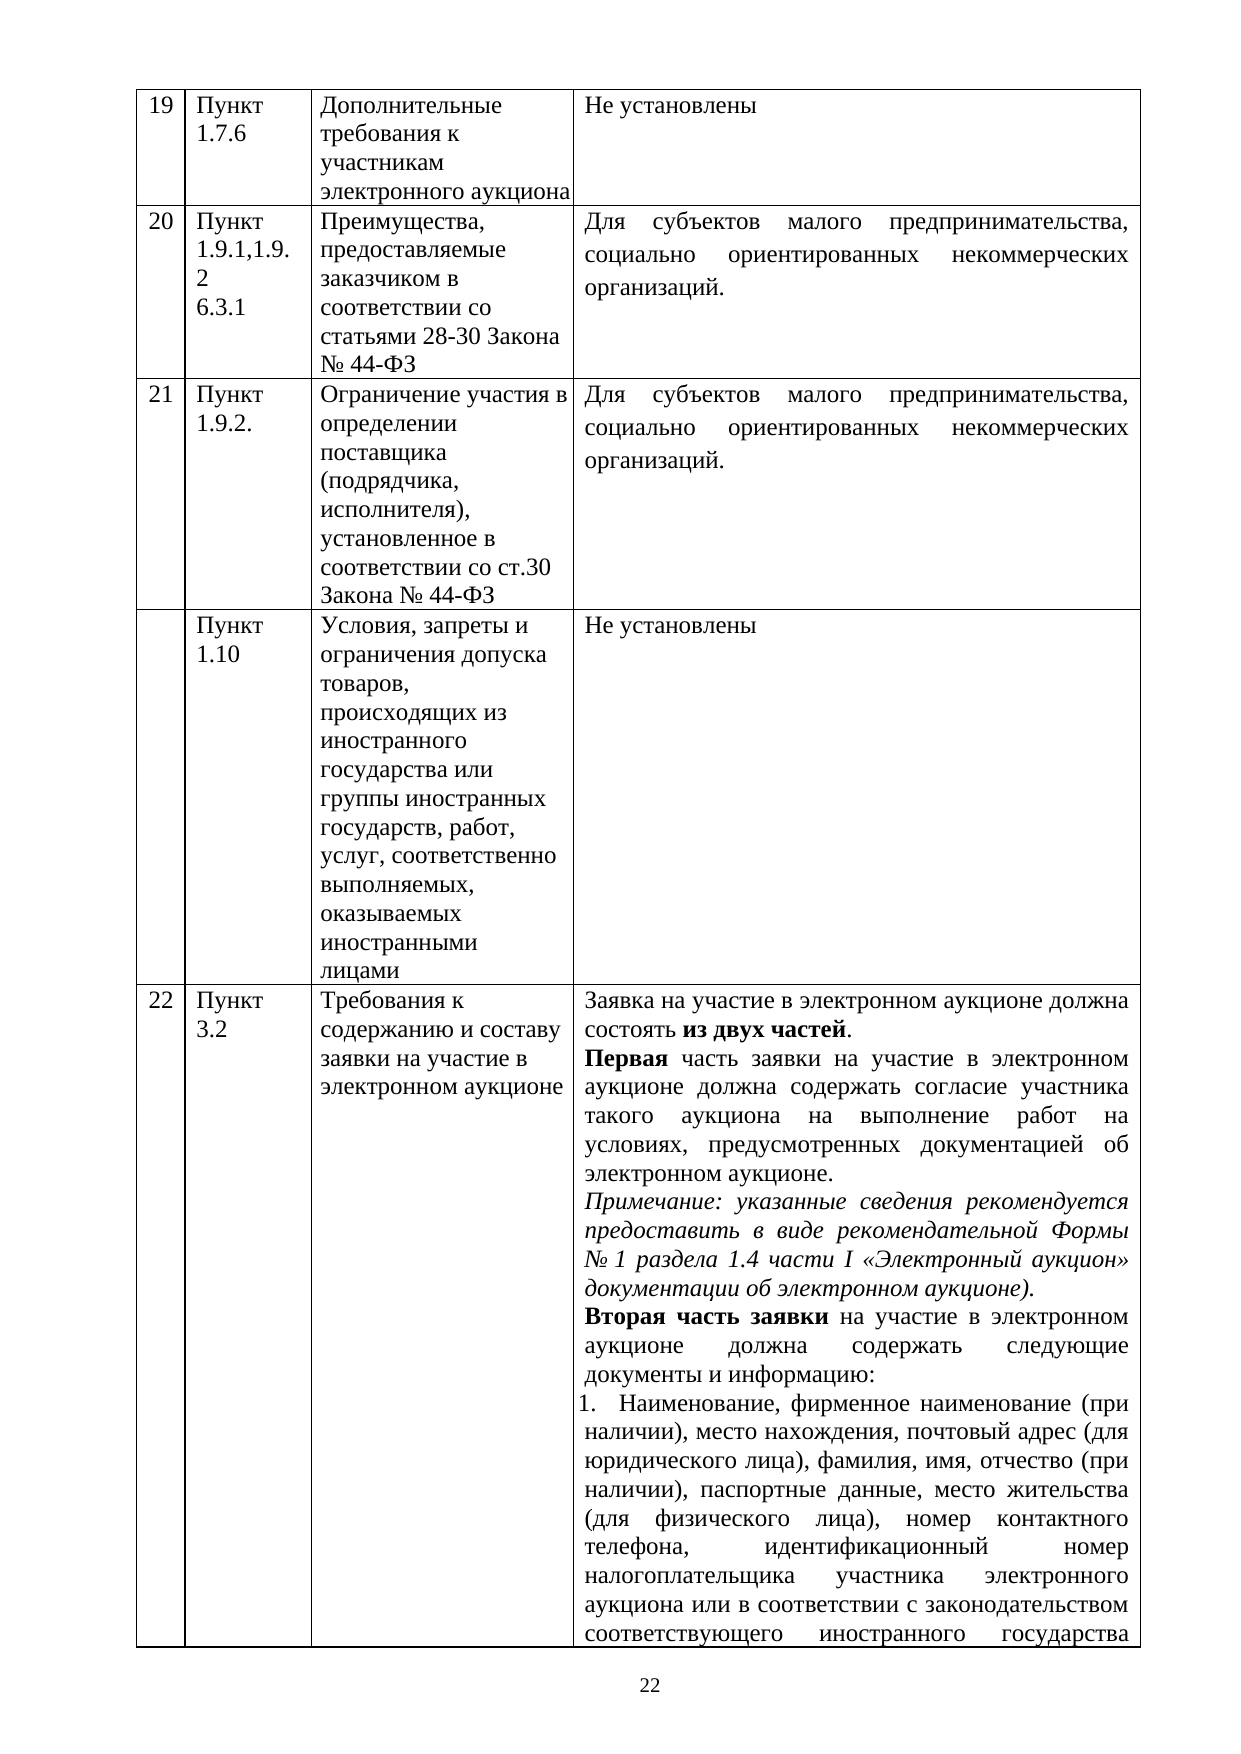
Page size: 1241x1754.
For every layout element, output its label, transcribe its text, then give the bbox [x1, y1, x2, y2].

table_cell Для субъектов малого предпринимательства, социально ориентированных некоммерческих организаций. [574, 206, 1140, 378]
table_cell Для субъектов малого предпринимательства, социально ориентированных некоммерческих организаций. [574, 379, 1140, 609]
table_cell Условия, запреты и ограничения допуска товаров, происходящих из иностранного государства или группы иностранных государств, работ, услуг, соответственно выполняемых, оказываемых иностранными лицами [312, 610, 573, 984]
table_cell 20 [137, 206, 184, 378]
table_cell Пункт 1.10 [186, 610, 311, 984]
table_cell Не установлены [574, 90, 1140, 205]
table_cell 21 [137, 379, 184, 609]
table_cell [574, 985, 1140, 1646]
table_cell 22 [137, 985, 184, 1646]
table_cell Пункт 3.2 [186, 985, 311, 1646]
table_cell Ограничение участия в определении поставщика (подрядчика, исполнителя), установленное в соответствии со ст.30 Закона № 44-ФЗ [312, 379, 573, 609]
table_cell [137, 610, 184, 984]
table_cell Дополнительные требования к участникам электронного аукциона [312, 90, 573, 205]
table_cell Пункт 1.9.1,1.9.2 6.3.1 [186, 206, 311, 378]
table_cell Пункт 1.7.6 [186, 90, 311, 205]
table_cell 19 [137, 90, 184, 205]
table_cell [312, 985, 573, 1646]
table_cell Преимущества, предоставляемые заказчиком в соответствии со статьями 28-30 Закона № 44-ФЗ [312, 206, 573, 378]
table_cell Пункт 1.9.2. [186, 379, 311, 609]
table_cell не установлены [574, 610, 1140, 984]
